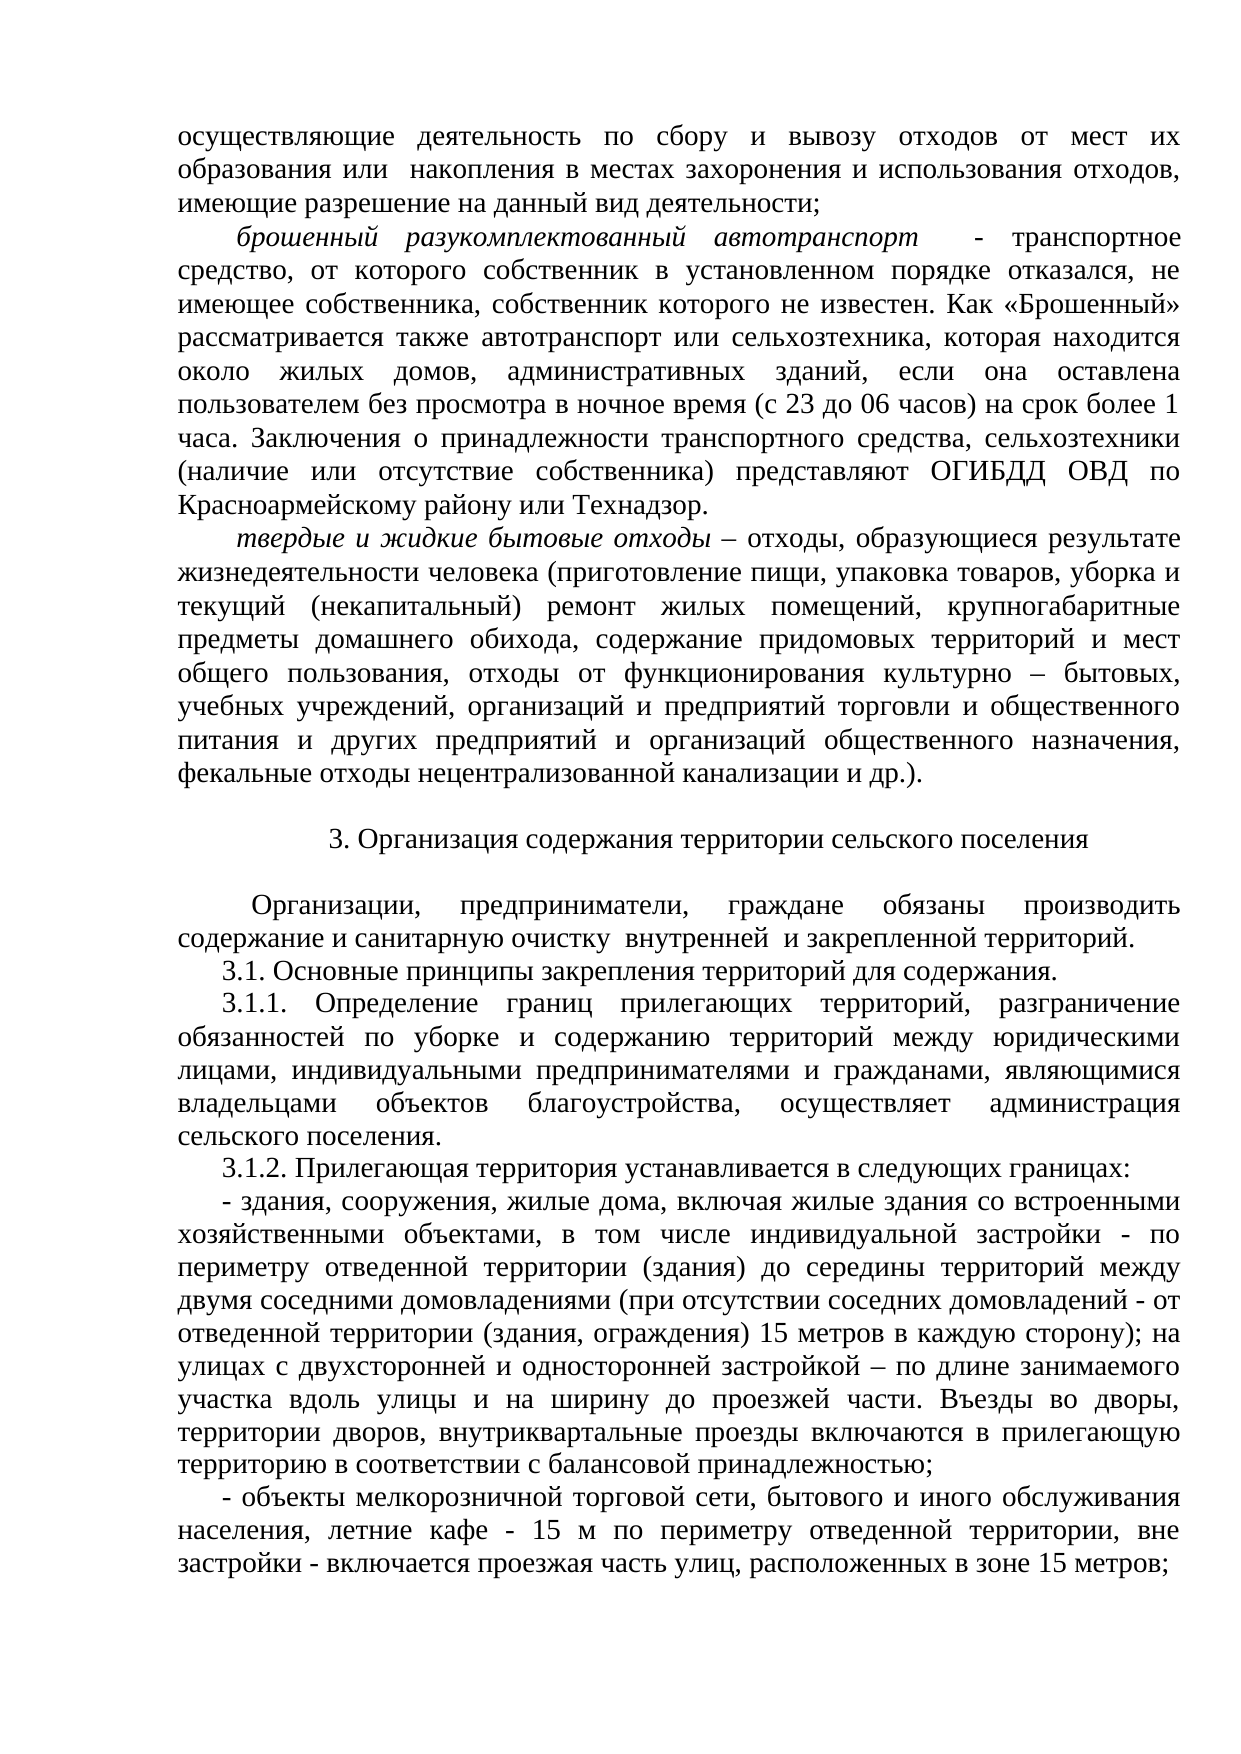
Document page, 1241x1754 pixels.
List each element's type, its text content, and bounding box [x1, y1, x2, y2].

text - объекты мелкорозничной торговой сети, бытового и иного обслуживания населения, летние кафе - 15 м по периметру отведенной территории, вне застройки - включается проезжая часть улиц, расположенных в зоне 15 метров; [177, 1480, 1181, 1579]
text Организации, предприниматели, граждане обязаны производить содержание и санитарную очистку внутренней и закрепленной территорий. [177, 888, 1181, 954]
text 3.1.2. Прилегающая территория устанавливается в следующих границах: [177, 1151, 1181, 1184]
text - здания, сооружения, жилые дома, включая жилые здания со встроенными хозяйственными объектами, в том числе индивидуальной застройки - по периметру отведенной территории (здания) до середины территорий между двумя соседними домовладениями (при отсутствии соседних домовладений - от отведенной территории (здания, ограждения) 15 метров в каждую сторону); на улицах с двухсторонней и односторонней застройкой – по длине занимаемого участка вдоль улицы и на ширину до проезжей части. Въезды во дворы, территории дворов, внутриквартальные проезды включаются в прилегающую территорию в соответствии с балансовой принадлежностью; [177, 1184, 1181, 1480]
text 3.1.1. Определение границ прилегающих территорий, разграничение обязанностей по уборке и содержанию территорий между юридическими лицами, индивидуальными предпринимателями и гражданами, являющимися владельцами объектов благоустройства, осуществляет администрация сельского поселения. [177, 987, 1181, 1151]
text 3. Организация содержания территории сельского поселения [236, 822, 1181, 855]
text брошенный разукомплектованный автотранспорт - транспортное средство, от которого собственник в установленном порядке отказался, не имеющее собственника, собственник которого не известен. Как «Брошенный» рассматривается также автотранспорт или сельхозтехника, которая находится около жилых домов, административных зданий, если она оставлена пользователем без просмотра в ночное время (с 23 до 06 часов) на срок более 1 часа. Заключения о принадлежности транспортного средства, сельхозтехники (наличие или отсутствие собственника) представляют ОГИБДД ОВД по Красноармейскому району или Технадзор. [177, 219, 1181, 521]
text 3.1. Основные принципы закрепления территорий для содержания. [177, 954, 1181, 987]
text твердые и жидкие бытовые отходы – отходы, образующиеся результате жизнедеятельности человека (приготовление пищи, упаковка товаров, уборка и текущий (некапитальный) ремонт жилых помещений, крупногабаритные предметы домашнего обихода, содержание придомовых территорий и мест общего пользования, отходы от функционирования культурно – бытовых, учебных учреждений, организаций и предприятий торговли и общественного питания и других предприятий и организаций общественного назначения, фекальные отходы нецентрализованной канализации и др.). [177, 521, 1181, 789]
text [177, 118, 1181, 219]
